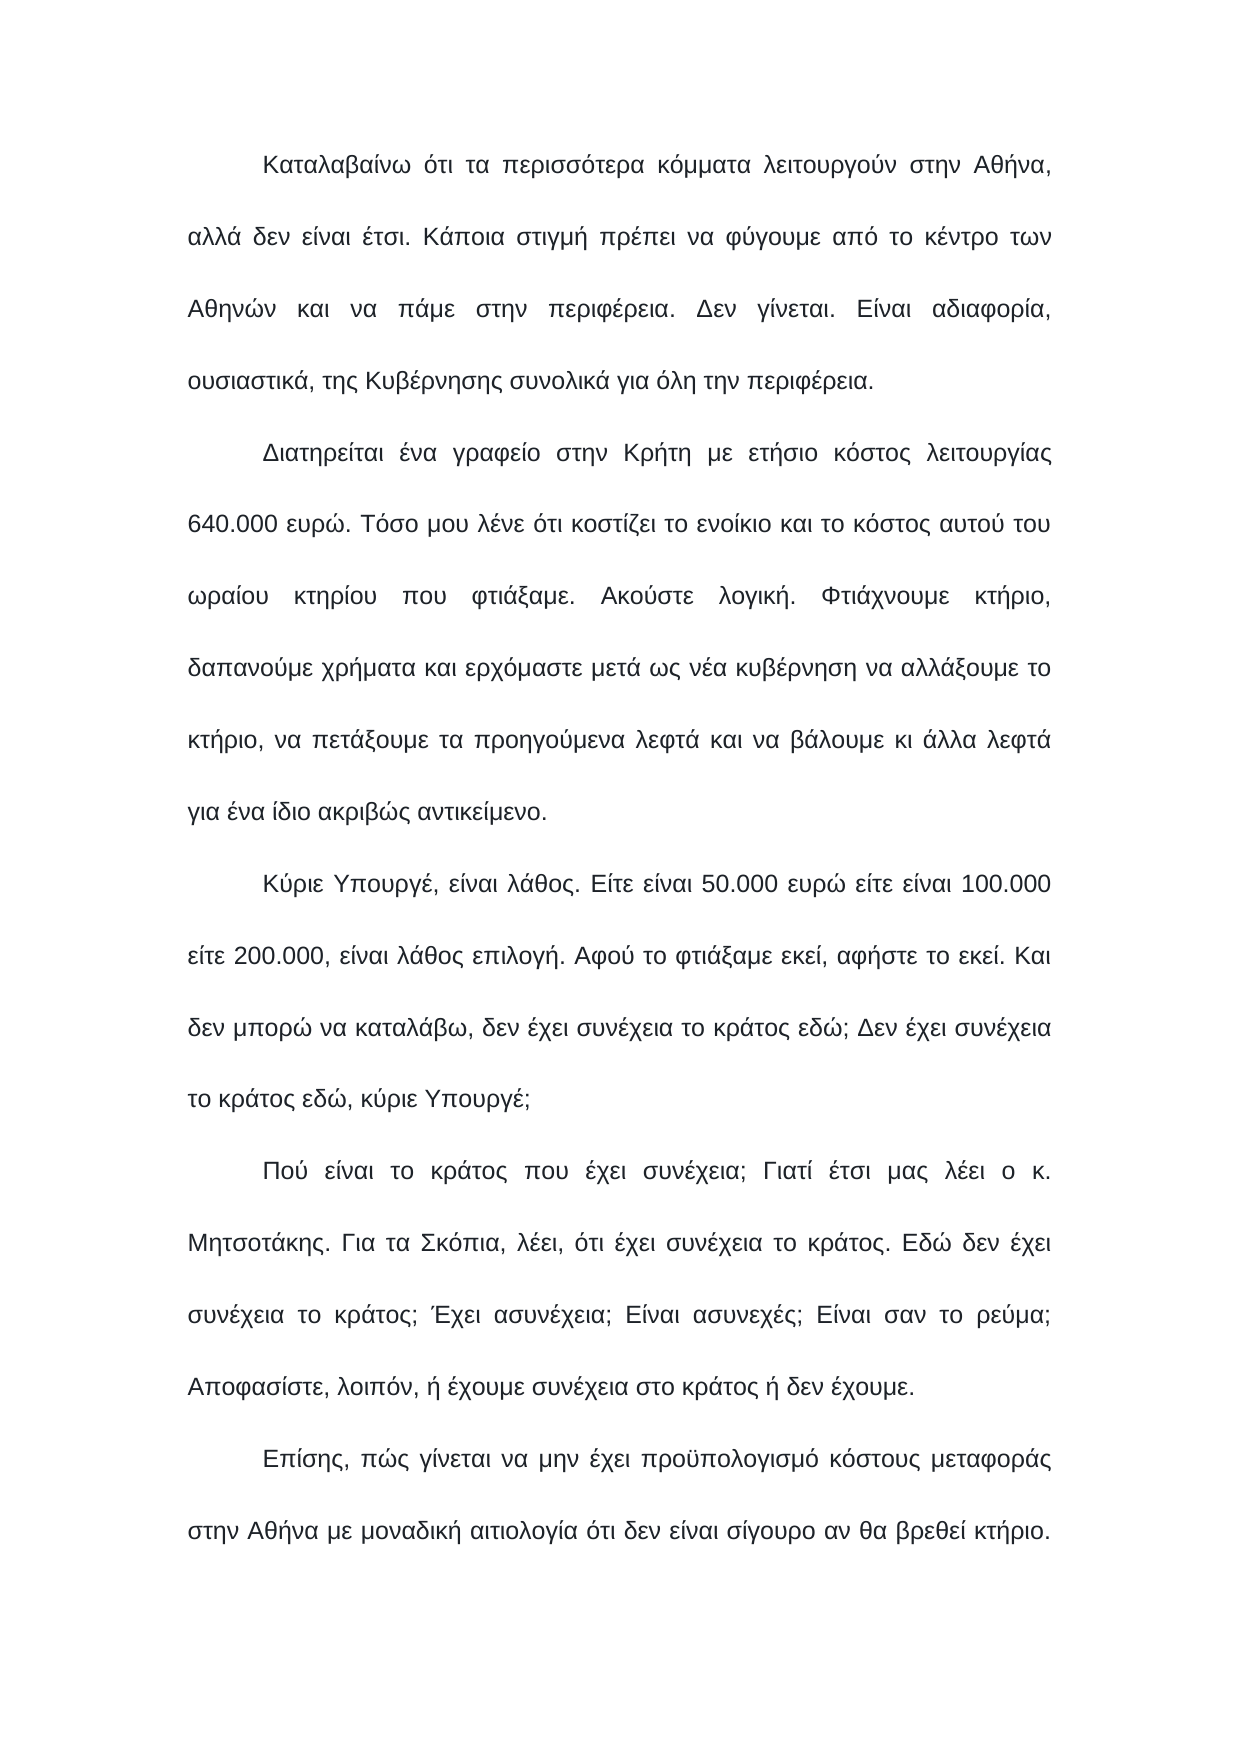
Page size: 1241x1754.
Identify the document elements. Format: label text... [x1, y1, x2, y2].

text Κύριε Υπουργέ, είναι λάθος. Είτε είναι 50.000 ευρώ είτε είναι 100.000 είτε 200.000, είναι λάθος επιλογή. Αφού το φτιάξαμε εκεί, αφήστε το εκεί. Και δεν μπορώ να καταλάβω, δεν έχει συνέχεια το κράτος εδώ; Δεν έχει συνέχεια το κράτος εδώ, κύριε Υπουργέ; [187, 869, 1053, 1113]
text Καταλαβαίνω ότι τα περισσότερα κόμματα λειτουργούν στην Αθήνα, αλλά δεν είναι έτσι. Κάποια στιγμή πρέπει να φύγουμε από το κέντρο των Αθηνών και να πάμε στην περιφέρεια. Δεν γίνεται. Είναι αδιαφορία, ουσιαστικά, της Κυβέρνησης συνολικά για όλη την περιφέρεια. [187, 150, 1053, 316]
text Διατηρείται ένα γραφείο στην Κρήτη με ετήσιο κόστος λειτουργίας 640.000 ευρώ. Τόσο μου λένε ότι κοστίζει το ενοίκιο και το κόστος αυτού του ωραίου κτηρίου που φτιάξαμε. Ακούστε λογική. Φτιάχνουμε κτήριο, δαπανούμε χρήματα και ερχόμαστε μετά ως νέα κυβέρνηση να αλλάξουμε το κτήριο, να πετάξουμε τα προηγούμενα λεφτά και να βάλουμε κι άλλα λεφτά για ένα ίδιο ακριβώς αντικείμενο. [187, 437, 1053, 826]
text Καταλαβαίνω ότι τα περισσότερα κόμματα λειτουργούν στην Αθήνα, αλλά δεν είναι έτσι. Κάποια στιγμή πρέπει να φύγουμε από το κέντρο των Αθηνών και να πάμε στην περιφέρεια. Δεν γίνεται. Είναι αδιαφορία, ουσιαστικά, της Κυβέρνησης συνολικά για όλη την περιφέρεια. [187, 317, 1053, 394]
text Πού είναι το κράτος που έχει συνέχεια; Γιατί έτσι μας λέει ο κ. Μητσοτάκης. Για τα Σκόπια, λέει, ότι έχει συνέχεια το κράτος. Εδώ δεν έχει συνέχεια το κράτος; Έχει ασυνέχεια; Είναι ασυνεχές; Είναι σαν το ρεύμα; Αποφασίστε, λοιπόν, ή έχουμε συνέχεια στο κράτος ή δεν έχουμε. [187, 1156, 1053, 1401]
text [187, 1444, 1053, 1544]
